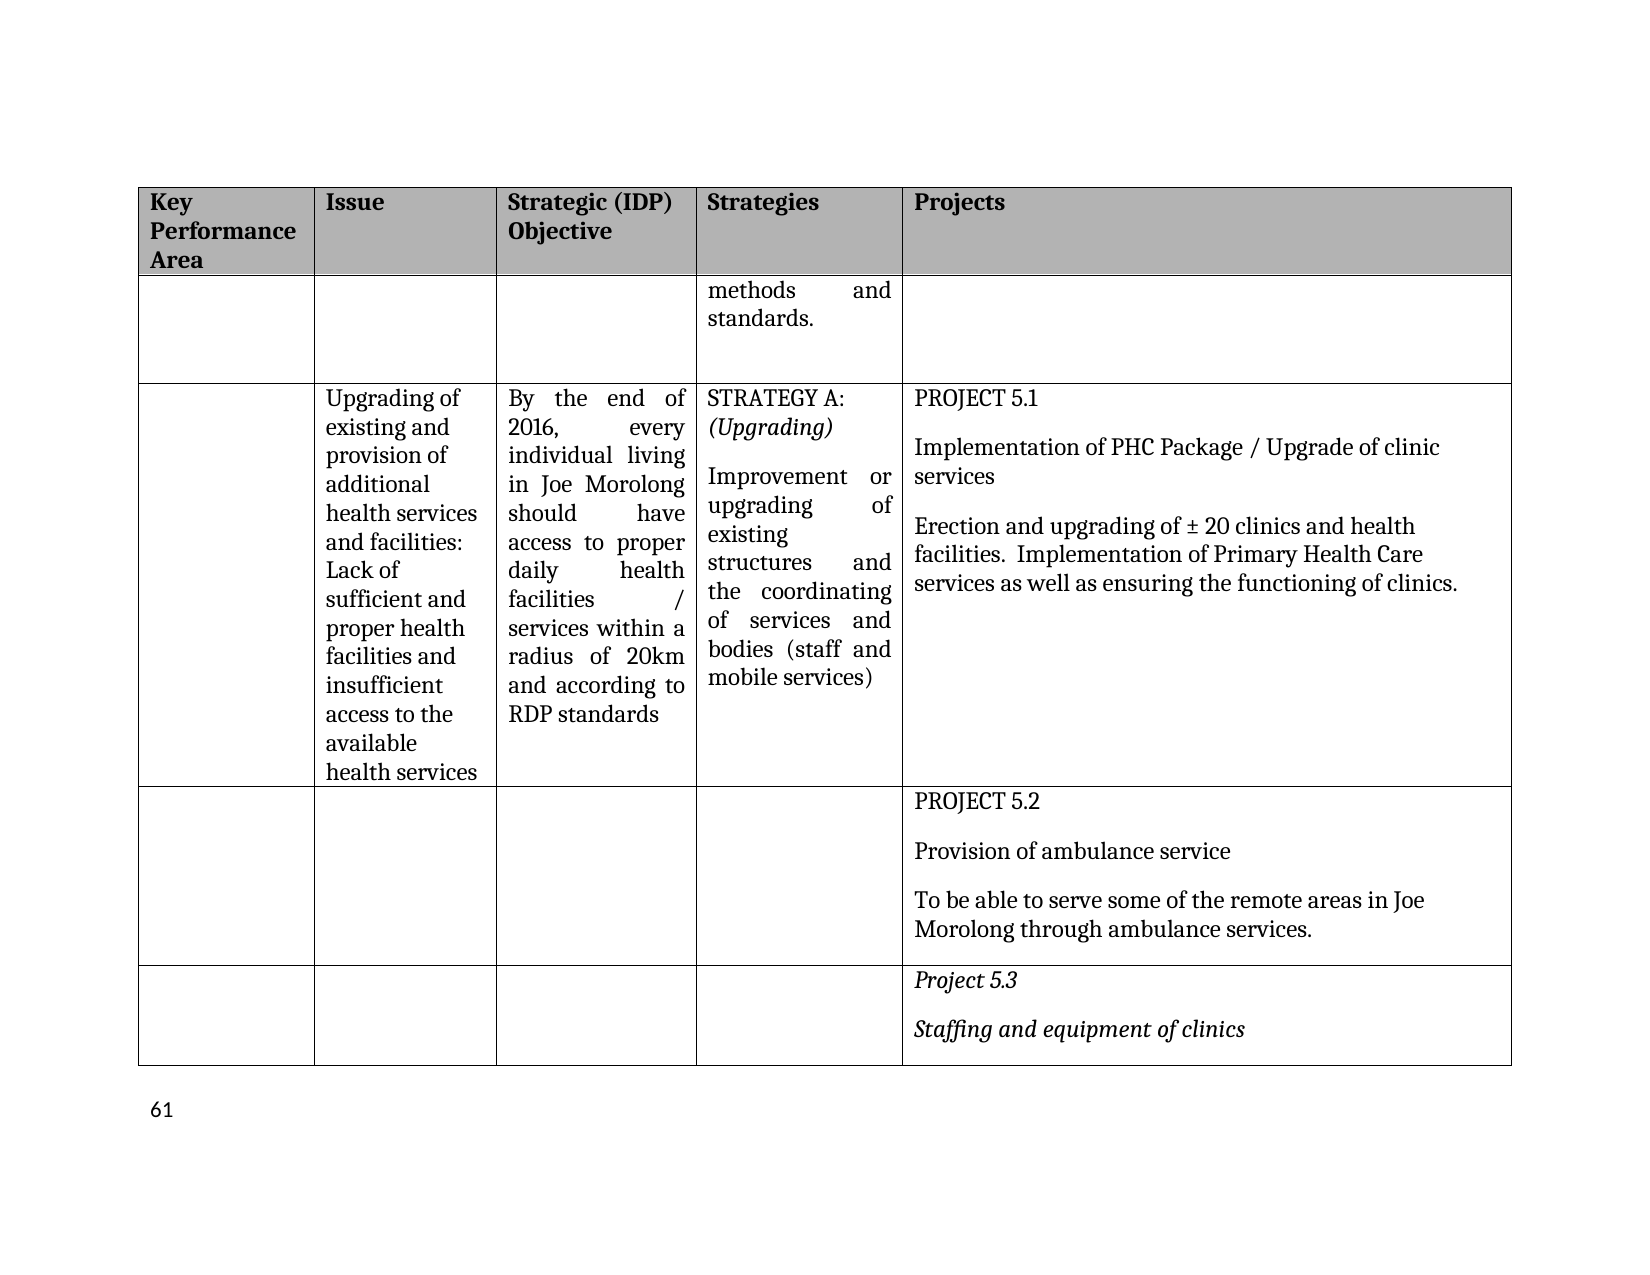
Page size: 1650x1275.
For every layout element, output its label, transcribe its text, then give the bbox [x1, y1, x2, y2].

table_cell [697, 276, 902, 383]
table_cell [139, 966, 314, 1065]
table_header Issue [315, 188, 496, 274]
table_cell PROJECT 5.1 Implementation of PHC Package / Upgrade of clinic services Erection and upgrading of ± 20 clinics and health facilities. Implementation of Primary Health Care services as well as ensuring the functioning of clinics. [903, 384, 1511, 786]
table_cell [139, 276, 314, 383]
table_cell PROJECT 5.2 Provision of ambulance service To be able to serve some of the remote areas in Joe Morolong through ambulance services. [903, 787, 1511, 965]
table_cell [497, 966, 696, 1065]
table_header Strategies [697, 188, 902, 274]
table_cell Upgrading of existing and provision of additional health services and facilities: Lack of sufficient and proper health facilities and insufficient access to the available health services [315, 384, 496, 786]
table_cell [139, 384, 314, 786]
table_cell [903, 966, 1511, 1065]
table_cell [497, 787, 696, 965]
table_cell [903, 276, 1511, 383]
table_cell [697, 966, 902, 1065]
table_header Strategic (IDP) Objective [497, 188, 696, 274]
table_header Key Performance Area [139, 188, 314, 274]
table_cell [497, 276, 696, 383]
table_cell [315, 787, 496, 965]
table_cell [315, 276, 496, 383]
table_cell [697, 787, 902, 965]
table_cell STRATEGY A: (Upgrading) Improvement or upgrading of existing structures and the coordinating of services and bodies (staff and mobile services) [697, 384, 902, 786]
table_cell [139, 787, 314, 965]
table_cell [315, 966, 496, 1065]
table_cell By the end of 2016, every individual living in Joe Morolong should have access to proper daily health facilities / services within a radius of 20km and according to RDP standards [497, 384, 696, 786]
table_header Projects [903, 188, 1511, 274]
